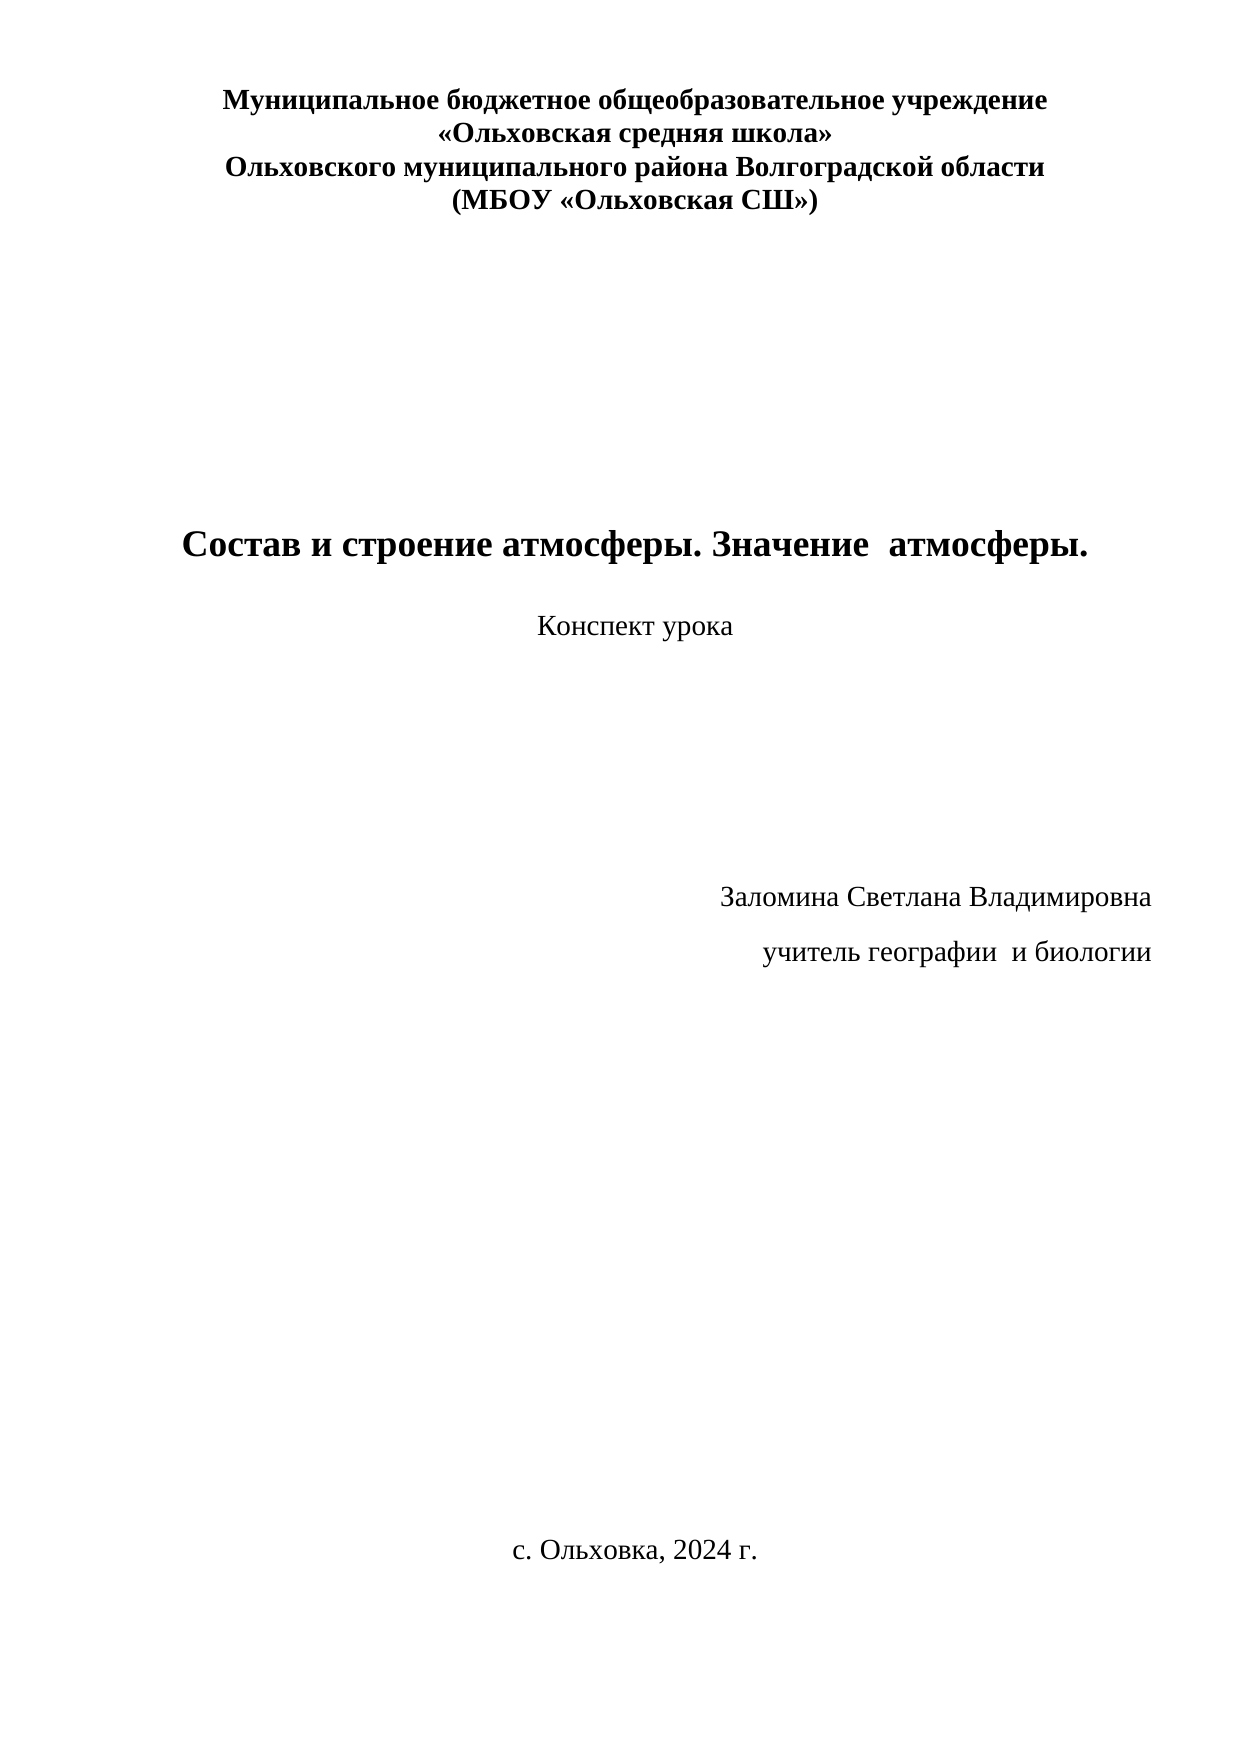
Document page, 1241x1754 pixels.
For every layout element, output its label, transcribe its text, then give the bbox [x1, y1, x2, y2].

text учитель географии и биологии [118, 934, 1152, 967]
text (МБОУ «Ольховская СШ») [118, 182, 1152, 216]
text Ольховского муниципального района Волгоградской области [118, 149, 1152, 182]
text Состав и строение атмосферы. Значение атмосферы. [118, 521, 1152, 564]
text с. Ольховка, 2024 г. [118, 1532, 1152, 1566]
text Заломина Светлана Владимировна [118, 879, 1152, 913]
text «Ольховская средняя школа» [118, 115, 1152, 149]
text Муниципальное бюджетное общеобразовательное учреждение [118, 82, 1152, 115]
text Конспект урока [118, 608, 1152, 641]
